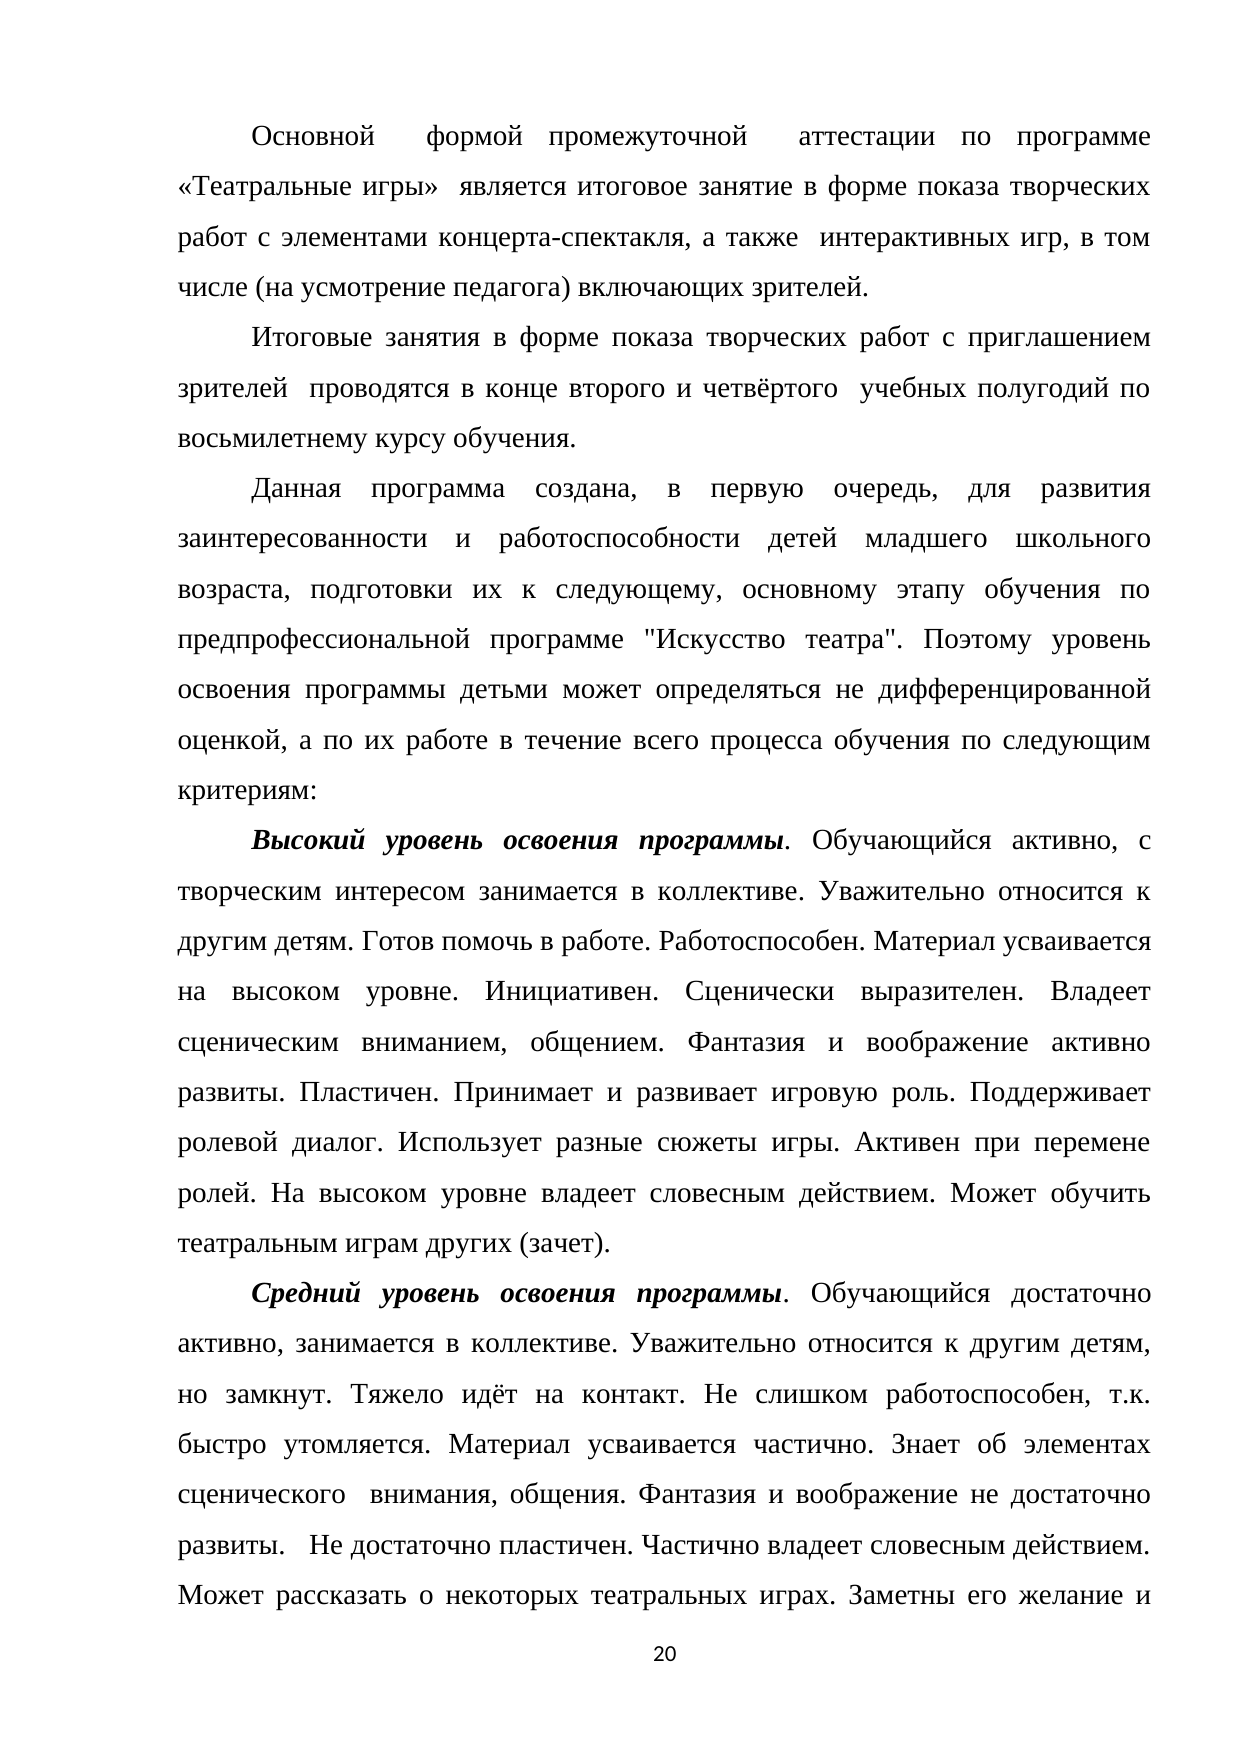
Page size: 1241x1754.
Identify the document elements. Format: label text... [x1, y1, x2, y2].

text Итоговые занятия в форме показа творческих работ с приглашением зрителей проводятся в конце второго и четвёртого учебных полугодий по восьмилетнему курсу обучения. [177, 319, 1152, 453]
text Данная программа создана, в первую очередь, для развития заинтересованности и работоспособности детей младшего школьного возраста, подготовки их к следующему, основному этапу обучения по предпрофессиональной программе "Искусство театра". Поэтому уровень освоения программы детьми может определяться не дифференцированной оценкой, а по их работе в течение всего процесса обучения по следующим критериям: [177, 470, 1152, 806]
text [177, 1275, 1152, 1611]
text Основной формой промежуточной аттестации по программе «Театральные игры» является итоговое занятие в форме показа творческих работ с элементами концерта-спектакля, а также интерактивных игр, в том числе (на усмотрение педагога) включающих зрителей. [177, 118, 1152, 303]
text Высокий уровень освоения программы. Обучающийся активно, с творческим интересом занимается в коллективе. Уважительно относится к другим детям. Готов помочь в работе. Работоспособен. Материал усваивается на высоком уровне. Инициативен. Сценически выразителен. Владеет сценическим вниманием, общением. Фантазия и воображение активно развиты. Пластичен. Принимает и развивает игровую роль. Поддерживает ролевой диалог. Использует разные сюжеты игры. Активен при перемене ролей. На высоком уровне владеет словесным действием. Может обучить театральным играм других (зачет). [177, 822, 1152, 1258]
